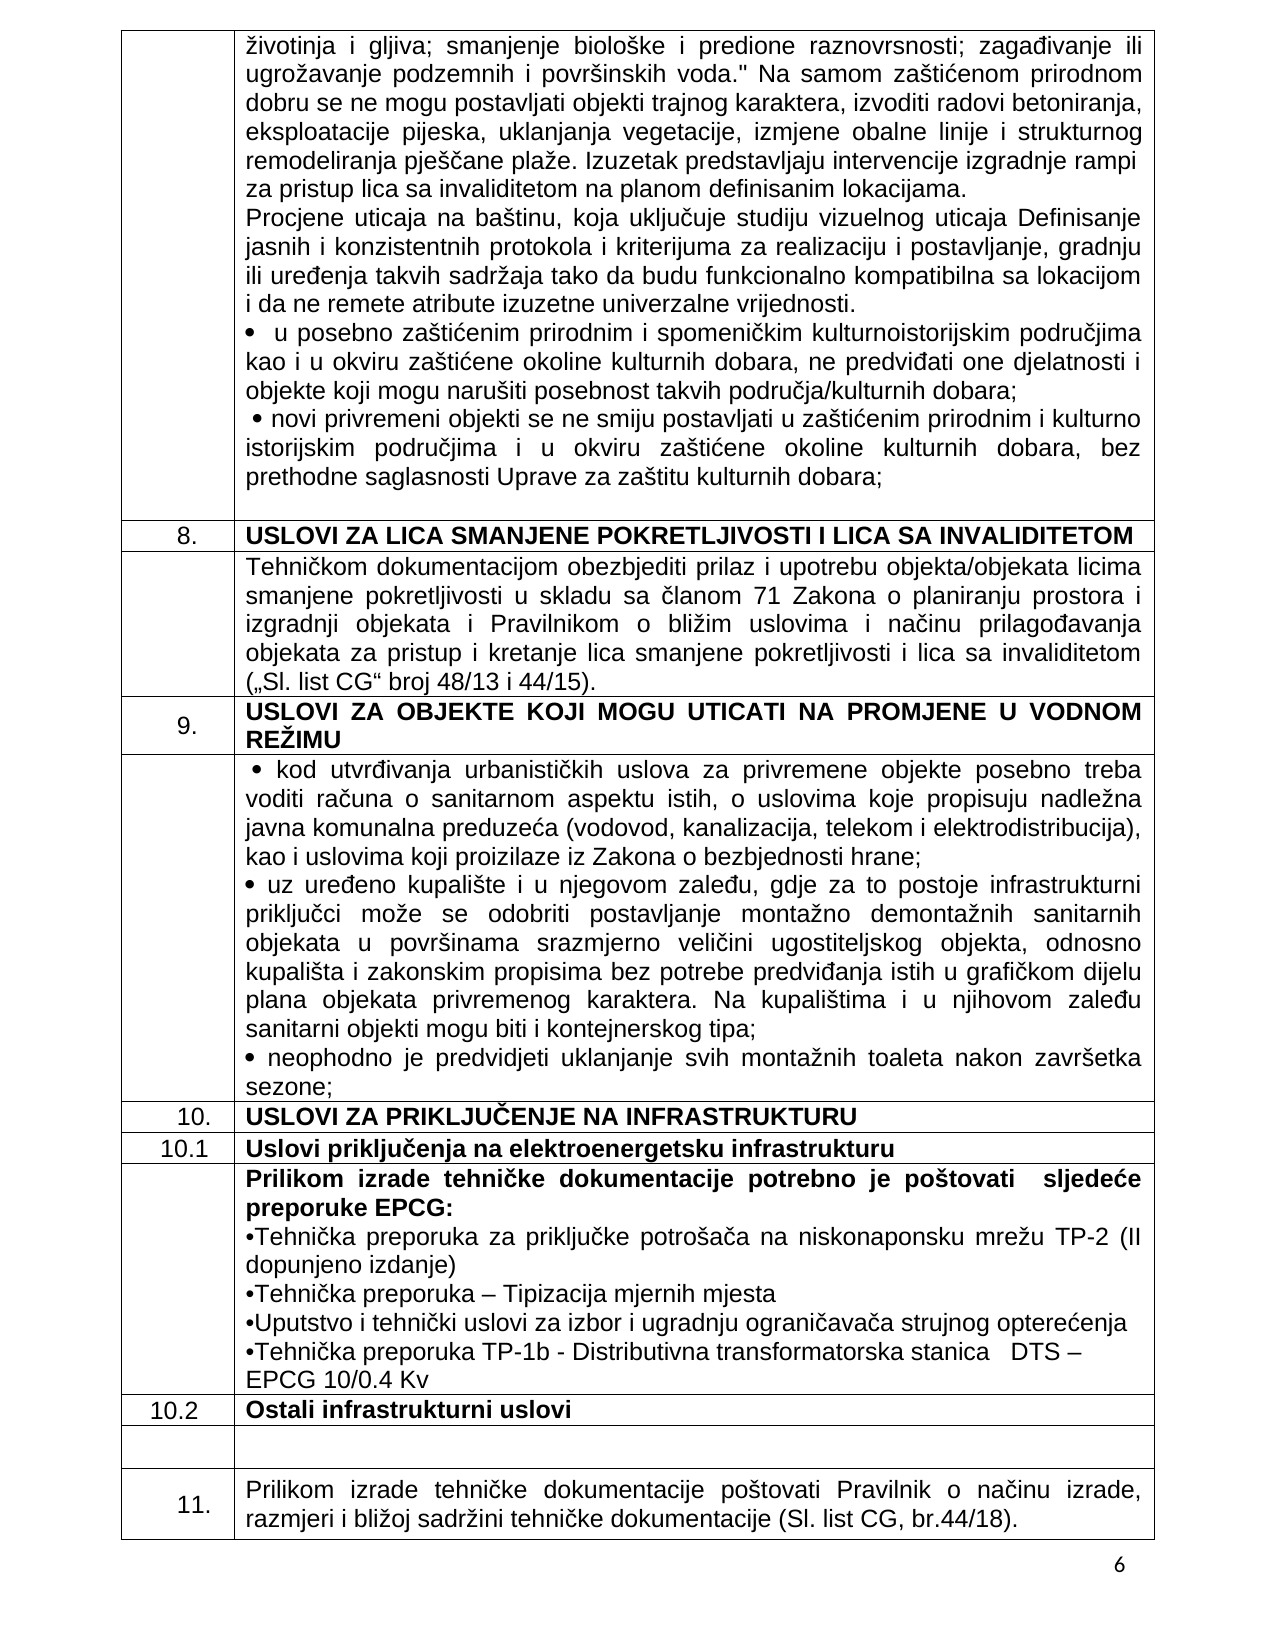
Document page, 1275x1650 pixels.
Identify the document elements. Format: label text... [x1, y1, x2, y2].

table_cell kod utvrđivanja urbanističkih uslova za privremene objekte posebno treba voditi računa o sanitarnom aspektu istih, o uslovima koje propisuju nadležna javna komunalna preduzeća (vodovod, kanalizacija, telekom i elektrodistribucija), kao i uslovima koji proizilaze iz Zakona o bezbjednosti hrane; uz uređeno kupalište i u njegovom zaleđu, gdje za to postoje infrastrukturni priključci može se odobriti postavljanje montažno demontažnih sanitarnih objekata u površinama srazmjerno veličini ugostiteljskog objekta, odnosno kupališta i zakonskim propisima bez potrebe predviđanja istih u grafičkom dijelu plana objekata privremenog karaktera. Na kupalištima i u njihovom zaleđu sanitarni objekti mogu biti i kontejnerskog tipa; neophodno je predvidjeti uklanjanje svih montažnih toaleta nakon završetka sezone; [235, 755, 1154, 1101]
table_cell [122, 755, 234, 1101]
table_cell USLOVI ZA OBJEKTE KOJI MOGU UTICATI NA PROMJENE U VODNOM REŽIMU [235, 697, 1154, 754]
table_cell 10.1 [122, 1133, 234, 1163]
table_cell [122, 31, 234, 519]
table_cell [235, 1469, 1154, 1539]
table_cell USLOVI ZA PRIKLJUČENJE NA INFRASTRUKTURU [235, 1102, 1154, 1132]
table_cell Ostali infrastrukturni uslovi [235, 1395, 1154, 1425]
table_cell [235, 31, 1154, 519]
table_cell USLOVI ZA LICA SMANJENE POKRETLJIVOSTI I LICA SA INVALIDITETOM [235, 521, 1154, 551]
table_cell [122, 552, 234, 696]
table_cell [122, 1164, 234, 1394]
table_cell Tehničkom dokumentacijom obezbjediti prilaz i upotrebu objekta/objekata licima smanjene pokretljivosti u skladu sa članom 71 Zakona o planiranju prostora i izgradnji objekata i Pravilnikom o bližim uslovima i načinu prilagođavanja objekata za pristup i kretanje lica smanjene pokretljivosti i lica sa invaliditetom („Sl. list CG“ broj 48/13 i 44/15). [235, 552, 1154, 696]
table_cell 10. [122, 1102, 234, 1132]
table_cell [122, 1426, 234, 1467]
table_cell [235, 1426, 1154, 1467]
table_cell 11. [122, 1469, 234, 1539]
table_cell 10.2 [122, 1395, 234, 1425]
table_cell 8. [122, 521, 234, 551]
table_cell Uslovi priključenja na elektroenergetsku infrastrukturu [235, 1133, 1154, 1163]
table_cell Prilikom izrade tehničke dokumentacije potrebno je poštovati sljedeće preporuke EPCG: •Tehnička preporuka za priključke potrošača na niskonaponsku mrežu TP-2 (II dopunjeno izdanje) •Tehnička preporuka – Tipizacija mjernih mjesta •Uputstvo i tehnički uslovi za izbor i ugradnju ograničavača strujnog opterećenja •Tehnička preporuka TP-1b - Distributivna transformatorska stanica DTS – EPCG 10/0.4 Kv [235, 1164, 1154, 1394]
table_cell 9. [122, 697, 234, 754]
